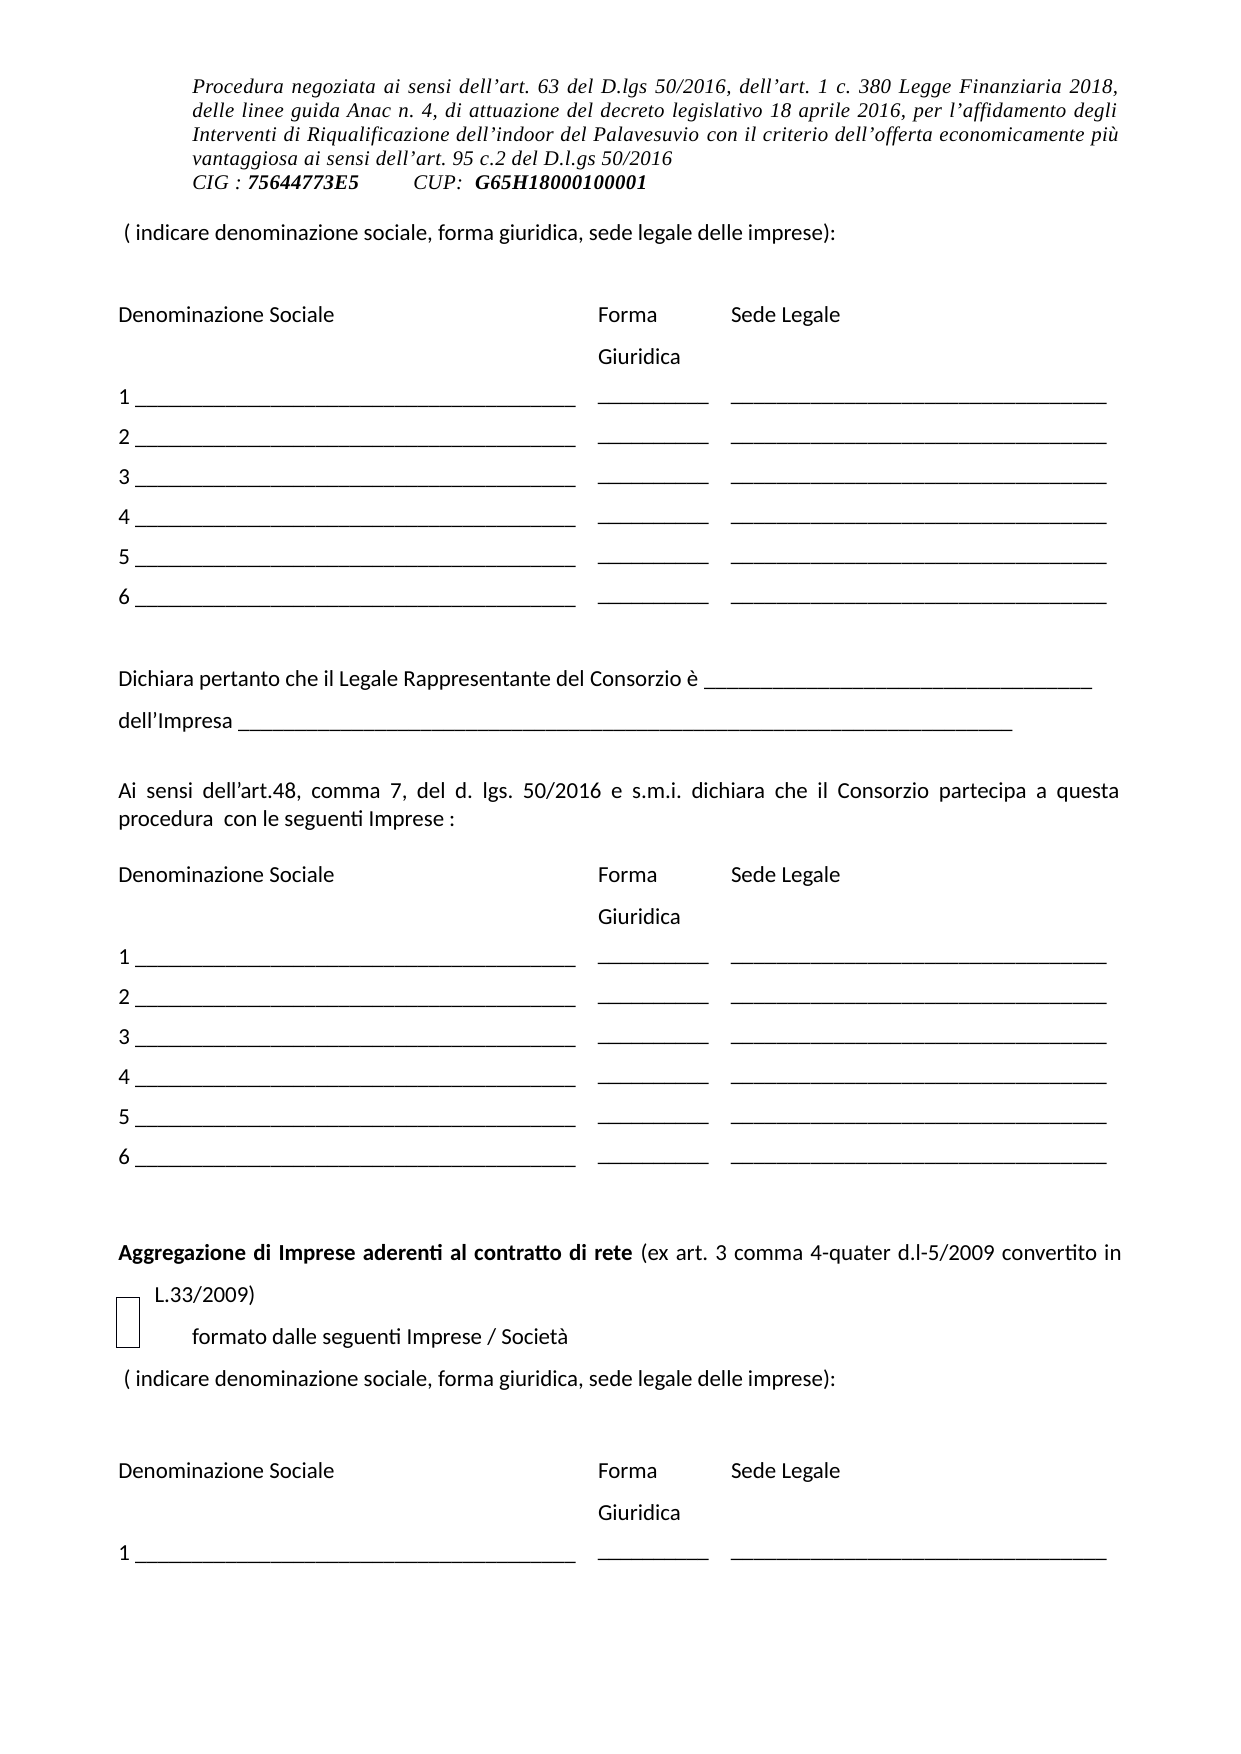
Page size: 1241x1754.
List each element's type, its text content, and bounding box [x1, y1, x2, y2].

table_cell 1 [111, 942, 591, 982]
table_cell [591, 502, 723, 542]
text Ai sensi dell’art.48, comma 7, del d. lgs. 50/2016 e s.m.i. dichiara che il Consorzio partecipa a questa procedura con le seguenti Imprese : [118, 776, 1122, 832]
table_cell [591, 1022, 723, 1062]
table_header Forma Giuridica [591, 1456, 723, 1538]
text dell’Impresa ____________________________________________________________________ [118, 706, 1122, 734]
table_cell 2 [111, 422, 591, 462]
text formato dalle seguenti Imprese / Società [118, 1322, 1122, 1350]
table_header Denominazione Sociale [111, 1456, 591, 1538]
table_cell 1 [111, 1538, 591, 1587]
table_cell [724, 1142, 1129, 1182]
table_cell [724, 1102, 1129, 1142]
table_cell 6 [111, 582, 591, 622]
table_cell 5 [111, 542, 591, 582]
table_cell [591, 982, 723, 1022]
table_header Forma Giuridica [591, 300, 723, 382]
table_cell [724, 942, 1129, 982]
table_cell [591, 382, 723, 422]
table_cell [724, 1538, 1129, 1587]
table_cell 6 [111, 1142, 591, 1182]
table_cell [591, 1062, 723, 1102]
table_cell [591, 1102, 723, 1142]
table_cell 3 [111, 1022, 591, 1062]
table_cell [591, 422, 723, 462]
table_cell [724, 582, 1129, 622]
table_header Sede Legale [724, 860, 1129, 942]
table_cell [591, 582, 723, 622]
table_cell [591, 542, 723, 582]
table_header ( indicare denominazione sociale, forma giuridica, sede legale delle imprese): [111, 218, 1063, 258]
table_cell [724, 542, 1129, 582]
table_header ( indicare denominazione sociale, forma giuridica, sede legale delle imprese): [111, 1364, 1063, 1414]
table_header Denominazione Sociale [111, 300, 591, 382]
table_cell [724, 502, 1129, 542]
table_cell 4 [111, 502, 591, 542]
table_cell [724, 462, 1129, 502]
table_header Denominazione Sociale [111, 860, 591, 942]
table_cell [724, 982, 1129, 1022]
table_header [117, 1298, 139, 1347]
table_cell [591, 462, 723, 502]
table_cell [724, 422, 1129, 462]
table_cell [591, 1538, 723, 1587]
table_cell [724, 1022, 1129, 1062]
table_cell [724, 1062, 1129, 1102]
table_cell 5 [111, 1102, 591, 1142]
table_cell [591, 1142, 723, 1182]
table_header Sede Legale [724, 1456, 1129, 1538]
table_cell 1 [111, 382, 591, 422]
table_cell [724, 382, 1129, 422]
table_cell 4 [111, 1062, 591, 1102]
table_cell 3 [111, 462, 591, 502]
text Aggregazione di Imprese aderenti al contratto di rete (ex art. 3 comma 4-quater d.l-5/2009 convertito in L.33/2009) [118, 1238, 1122, 1308]
table_header Sede Legale [724, 300, 1129, 382]
text Dichiara pertanto che il Legale Rappresentante del Consorzio è [118, 664, 1122, 692]
table_header Forma Giuridica [591, 860, 723, 942]
table_cell [591, 942, 723, 982]
table_cell 2 [111, 982, 591, 1022]
